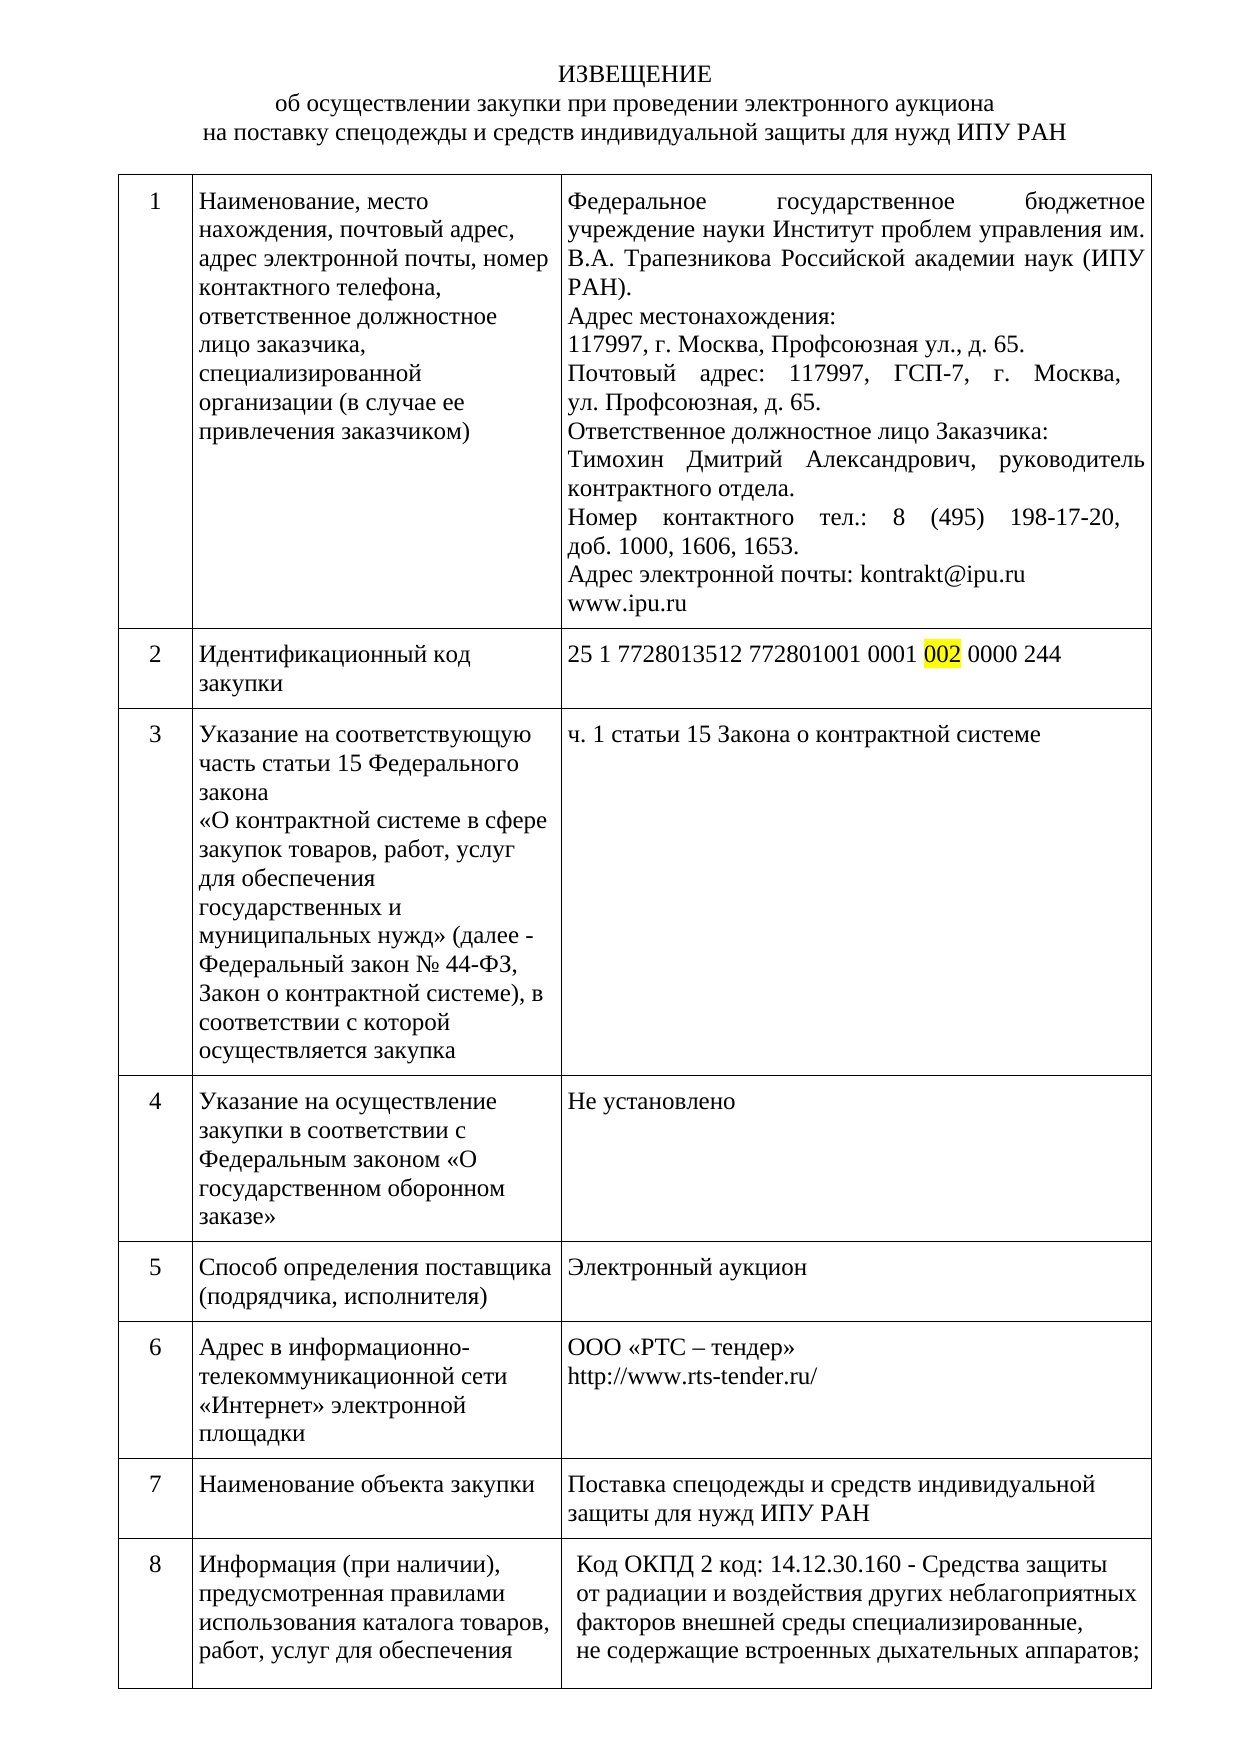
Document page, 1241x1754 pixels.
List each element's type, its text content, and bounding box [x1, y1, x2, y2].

text ИЗВЕЩЕНИЕ [118, 59, 1152, 88]
table_cell Указание на соответствующую часть статьи 15 Федерального закона «О контрактной системе в сфере закупок товаров, работ, услуг для обеспечения государственных и муниципальных нужд» (далее - Федеральный закон № 44-ФЗ, Закон о контрактной системе), в соответствии с которой осуществляется закупка [193, 709, 561, 1075]
table_header Наименование, место нахождения, почтовый адрес, адрес электронной почты, номер контактного телефона, ответственное должностное лицо заказчика, специализированной организации (в случае ее привлечения заказчиком) [193, 175, 561, 628]
text на поставку спецодежды и средств индивидуальной защиты для нужд ИПУ РАН [118, 117, 1152, 145]
table_cell Поставка спецодежды и средств индивидуальной защиты для нужд ИПУ РАН [562, 1459, 1151, 1538]
table_cell ООО «РТС – тендер» http://www.rts-tender.ru/ [562, 1322, 1151, 1458]
text об осуществлении закупки при проведении электронного аукциона [118, 88, 1152, 117]
table_cell 5 [119, 1242, 192, 1321]
table_cell 25 1 7728013512 772801001 0001 002 0000 244 [562, 629, 1151, 707]
table_cell ч. 1 статьи 15 Закона о контрактной системе [562, 709, 1151, 1075]
table_cell Способ определения поставщика (подрядчика, исполнителя) [193, 1242, 561, 1321]
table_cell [193, 1539, 561, 1688]
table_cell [562, 1539, 1151, 1688]
table_cell 6 [119, 1322, 192, 1458]
table_cell 7 [119, 1459, 192, 1538]
table_cell Наименование объекта закупки [193, 1459, 561, 1538]
table_cell Идентификационный код закупки [193, 629, 561, 707]
table_cell Электронный аукцион [562, 1242, 1151, 1321]
table_header Федеральное государственное бюджетное учреждение науки Институт проблем управления им. В.А. Трапезникова Российской академии наук (ИПУ РАН). Адрес местонахождения: 117997, г. Москва, Профсоюзная ул., д. 65. Почтовый адрес: 117997, ГСП-7, г. Москва, ул. Профсоюзная, д. 65. Ответственное должностное лицо Заказчика: Тимохин Дмитрий Александрович, руководитель контрактного отдела. Номер контактного тел.: 8 (495) 198-17-20, доб. 1000, 1606, 1653. Адрес электронной почты: kontrakt@ipu.ru www.ipu.ru [562, 175, 1151, 628]
table_cell 2 [119, 629, 192, 707]
table_cell 4 [119, 1076, 192, 1241]
table_cell 3 [119, 709, 192, 1075]
table_cell Указание на осуществление закупки в соответствии с Федеральным законом «О государственном оборонном заказе» [193, 1076, 561, 1241]
table_header 1 [119, 175, 192, 628]
table_cell Не установлено [562, 1076, 1151, 1241]
table_cell Адрес в информационно-телекоммуникационной сети «Интернет» электронной площадки [193, 1322, 561, 1458]
table_cell 8 [119, 1539, 192, 1688]
